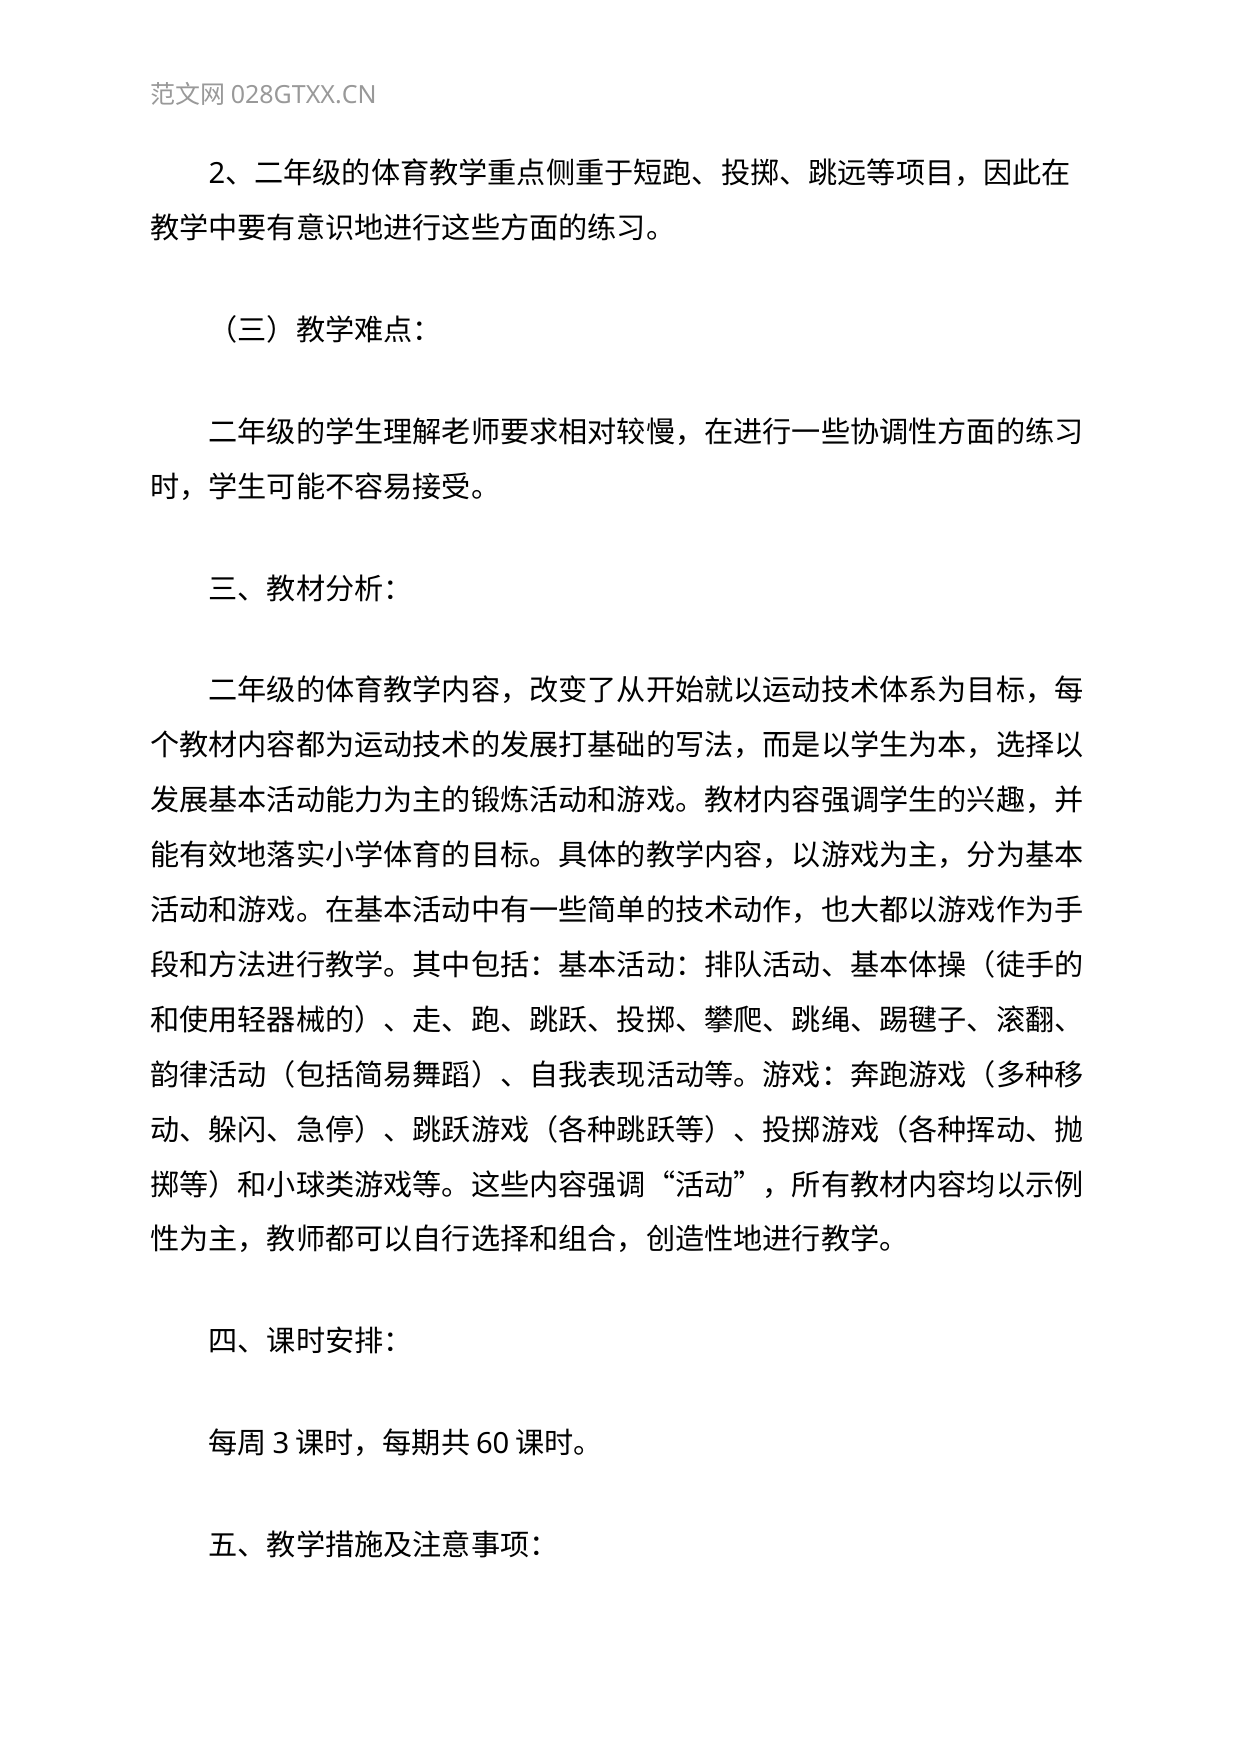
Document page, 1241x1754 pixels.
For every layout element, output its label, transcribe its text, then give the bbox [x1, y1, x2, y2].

text 二年级的体育教学内容，改变了从开始就以运动技术体系为目标，每个教材内容都为运动技术的发展打基础的写法，而是以学生为本，选择以发展基本活动能力为主的锻炼活动和游戏。教材内容强调学生的兴趣，并能有效地落实小学体育的目标。具体的教学内容，以游戏为主，分为基本活动和游戏。在基本活动中有一些简单的技术动作，也大都以游戏作为手段和方法进行教学。其中包括：基本活动：排队活动、基本体操（徒手的和使用轻器械的）、走、跑、跳跃、投掷、攀爬、跳绳、踢毽子、滚翻、韵律活动（包括简易舞蹈）、自我表现活动等。游戏：奔跑游戏（多种移动、躲闪、急停）、跳跃游戏（各种跳跃等）、投掷游戏（各种挥动、抛掷等）和小球类游戏等。这些内容强调“活动”，所有教材内容均以示例性为主，教师都可以自行选择和组合，创造性地进行教学。 [150, 667, 1090, 1258]
text 每周3课时，每期共60课时。 [150, 1419, 1090, 1462]
text 二年级的学生理解老师要求相对较慢，在进行一些协调性方面的练习时，学生可能不容易接受。 [150, 408, 1090, 506]
text 五、教学措施及注意事项： [150, 1521, 1090, 1564]
text 三、教材分析： [150, 565, 1090, 607]
text （三）教学难点： [150, 307, 1090, 349]
text 四、课时安排： [150, 1318, 1090, 1360]
text 2、二年级的体育教学重点侧重于短跑、投掷、跳远等项目，因此在教学中要有意识地进行这些方面的练习。 [150, 150, 1090, 247]
